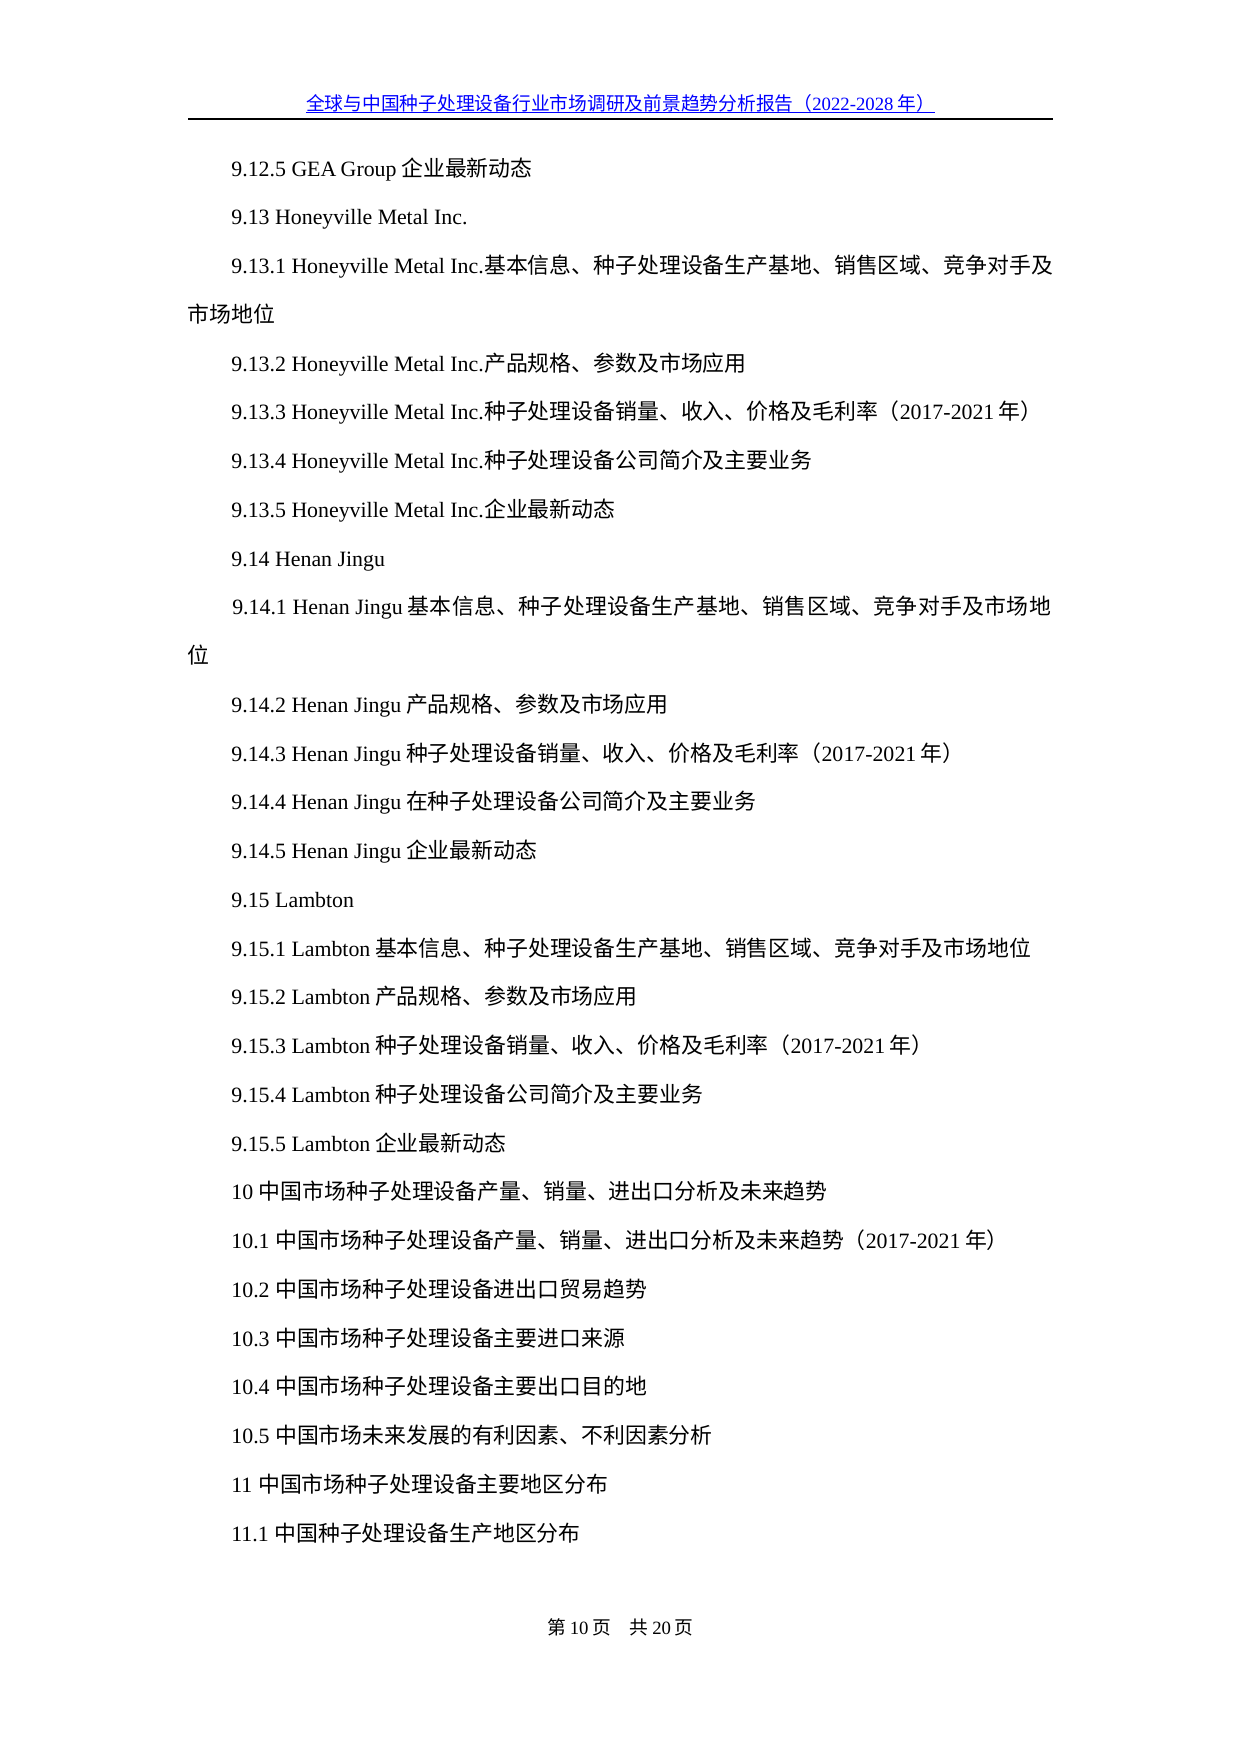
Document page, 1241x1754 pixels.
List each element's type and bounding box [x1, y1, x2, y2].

text [187, 150, 1053, 1548]
